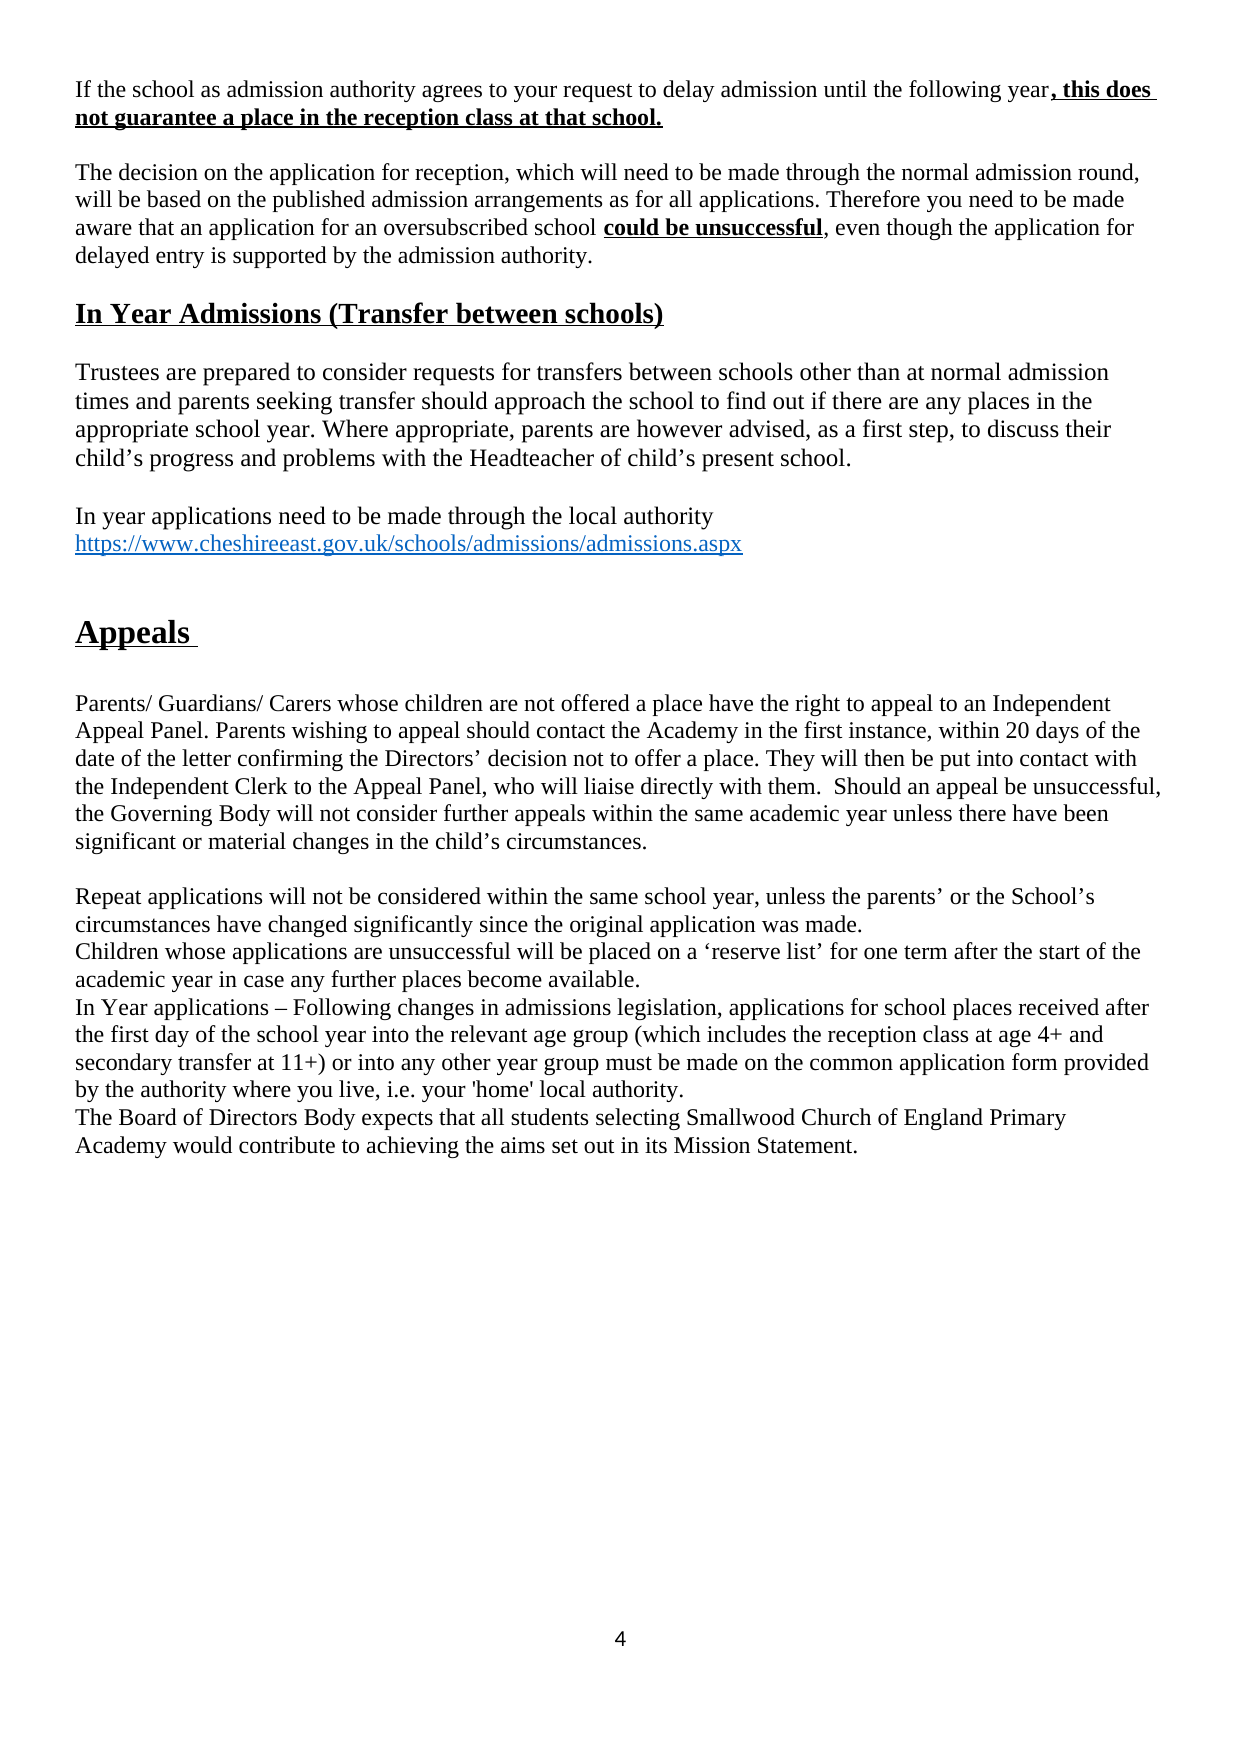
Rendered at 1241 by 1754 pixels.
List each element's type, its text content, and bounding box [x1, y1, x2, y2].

text In Year Admissions (Transfer between schools) [75, 296, 1165, 329]
text delayed entry is supported by the admission authority. [75, 241, 1165, 268]
text Children whose applications are unsuccessful will be placed on a ‘reserve list’ for one term after the start of the academic year in case any further places become available. [75, 937, 1165, 993]
text The Board of Directors Body expects that all students selecting Smallwood Church of England Primary Academy would contribute to achieving the aims set out in its Mission Statement. [75, 1103, 1165, 1158]
text The decision on the application for reception, which will need to be made through the normal admission round, [75, 158, 1165, 185]
text Trustees are prepared to consider requests for transfers between schools other than at normal admission times and parents seeking transfer should approach the school to find out if there are any places in the appropriate school year. Where appropriate, parents are however advised, as a first step, to discuss their child’s progress and problems with the Headteacher of child’s present school. [75, 357, 1165, 472]
text If the school as admission authority agrees to your request to delay admission until the following year, this does not guarantee a place in the reception class at that school. [75, 75, 1165, 130]
text Appeals [75, 612, 1165, 651]
text will be based on the published admission arrangements as for all applications. Therefore you need to be made [75, 185, 1165, 213]
text aware that an application for an oversubscribed school could be unsuccessful, even though the application for [75, 213, 1165, 241]
text Repeat applications will not be considered within the same school year, unless the parents’ or the School’s circumstances have changed significantly since the original application was made. [75, 882, 1165, 937]
text Parents/ Guardians/ Carers whose children are not offered a place have the right to appeal to an Independent Appeal Panel. Parents wishing to appeal should contact the Academy in the first instance, within 20 days of the date of the letter confirming the Directors’ decision not to offer a place. They will then be put into contact with the Independent Clerk to the Appeal Panel, who will liaise directly with them. Should an appeal be unsuccessful, the Governing Body will not consider further appeals within the same academic year unless there have been significant or material changes in the child’s circumstances. [75, 689, 1165, 854]
text In Year applications – Following changes in admissions legislation, applications for school places received after the first day of the school year into the relevant age group (which includes the reception class at age 4+ and secondary transfer at 11+) or into any other year group must be made on the common application form provided by the authority where you live, i.e. your 'home' local authority. [75, 993, 1165, 1103]
text In year applications need to be made through the local authority https://www.cheshireeast.gov.uk/schools/admissions/admissions.aspx [75, 501, 1165, 557]
